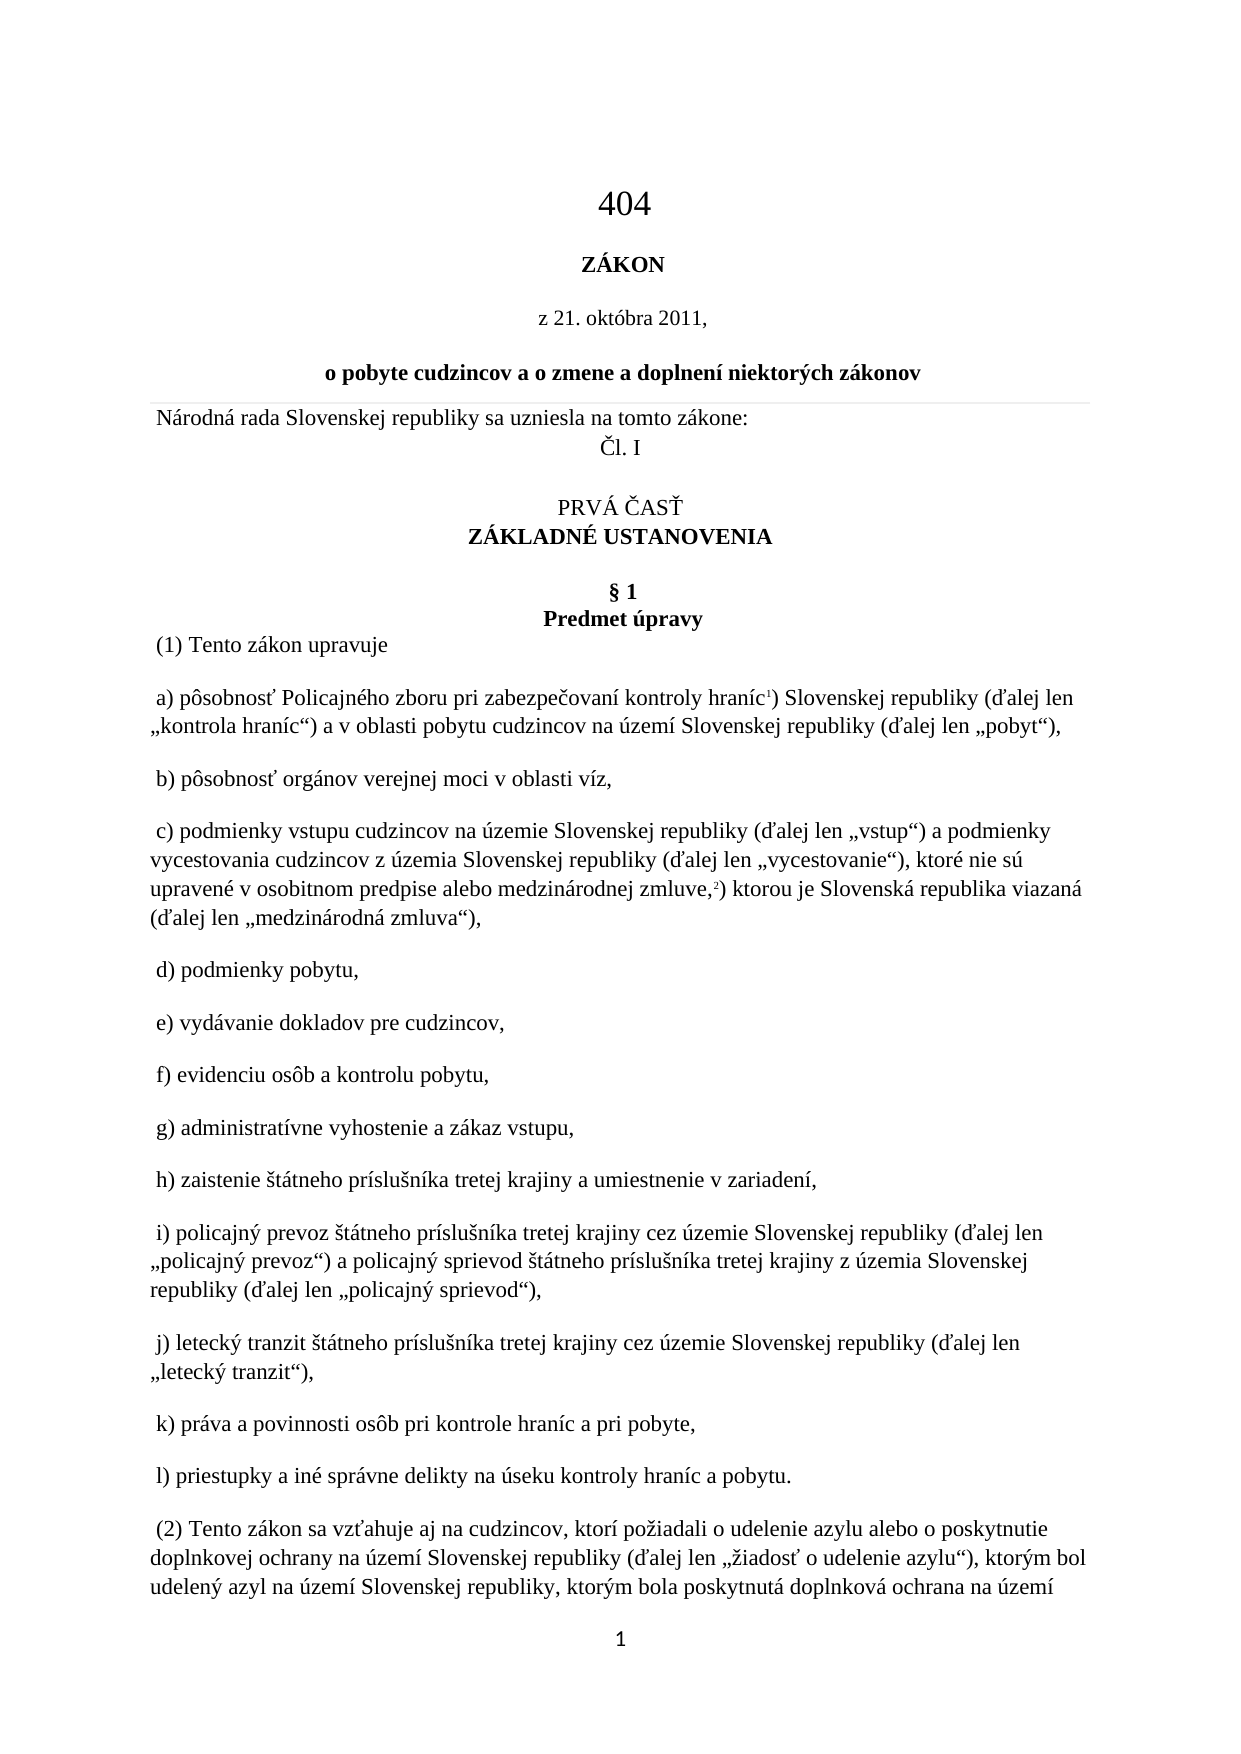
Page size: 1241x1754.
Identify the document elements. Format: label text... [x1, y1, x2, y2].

text c) podmienky vstupu cudzincov na územie Slovenskej republiky (ďalej len „vstup“) a podmienky vycestovania cudzincov z územia Slovenskej republiky (ďalej len „vycestovanie“), ktoré nie sú upravené v osobitnom predpise alebo medzinárodnej zmluve,2) ktorou je Slovenská republika viazaná (ďalej len „medzinárodná zmluva“), [150, 817, 1090, 931]
text h) zaistenie štátneho príslušníka tretej krajiny a umiestnenie v zariadení, [150, 1166, 1090, 1192]
text ZÁKON [150, 251, 1090, 277]
text g) administratívne vyhostenie a zákaz vstupu, [150, 1114, 1090, 1140]
text a) pôsobnosť Policajného zboru pri zabezpečovaní kontroly hraníc1) Slovenskej republiky (ďalej len „kontrola hraníc“) a v oblasti pobytu cudzincov na území Slovenskej republiky (ďalej len „pobyt“), [150, 683, 1090, 739]
text (1) Tento zákon upravuje [150, 631, 1090, 657]
text j) letecký tranzit štátneho príslušníka tretej krajiny cez územie Slovenskej republiky (ďalej len „letecký tranzit“), [150, 1329, 1090, 1384]
text ZÁKLADNÉ USTANOVENIA [150, 523, 1090, 549]
text Čl. I [150, 434, 1090, 460]
text Národná rada Slovenskej republiky sa uzniesla na tomto zákone: [150, 404, 1090, 430]
text Predmet úpravy [150, 605, 1090, 631]
text i) policajný prevoz štátneho príslušníka tretej krajiny cez územie Slovenskej republiky (ďalej len „policajný prevoz“) a policajný sprievod štátneho príslušníka tretej krajiny z územia Slovenskej republiky (ďalej len „policajný sprievod“), [150, 1218, 1090, 1303]
text b) pôsobnosť orgánov verejnej moci v oblasti víz, [150, 765, 1090, 791]
text 404 [150, 182, 1090, 223]
text k) práva a povinnosti osôb pri kontrole hraníc a pri pobyte, [150, 1410, 1090, 1437]
text e) vydávanie dokladov pre cudzincov, [150, 1009, 1090, 1035]
text d) podmienky pobytu, [150, 957, 1090, 983]
text f) evidenciu osôb a kontrolu pobytu, [150, 1061, 1090, 1088]
text PRVÁ ČASŤ [150, 494, 1090, 521]
text § 1 [150, 578, 1090, 605]
text l) priestupky a iné správne delikty na úseku kontroly hraníc a pobytu. [150, 1463, 1090, 1489]
text z 21. októbra 2011, [150, 305, 1090, 331]
text o pobyte cudzincov a o zmene a doplnení niektorých zákonov [150, 359, 1090, 402]
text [150, 1515, 1090, 1599]
